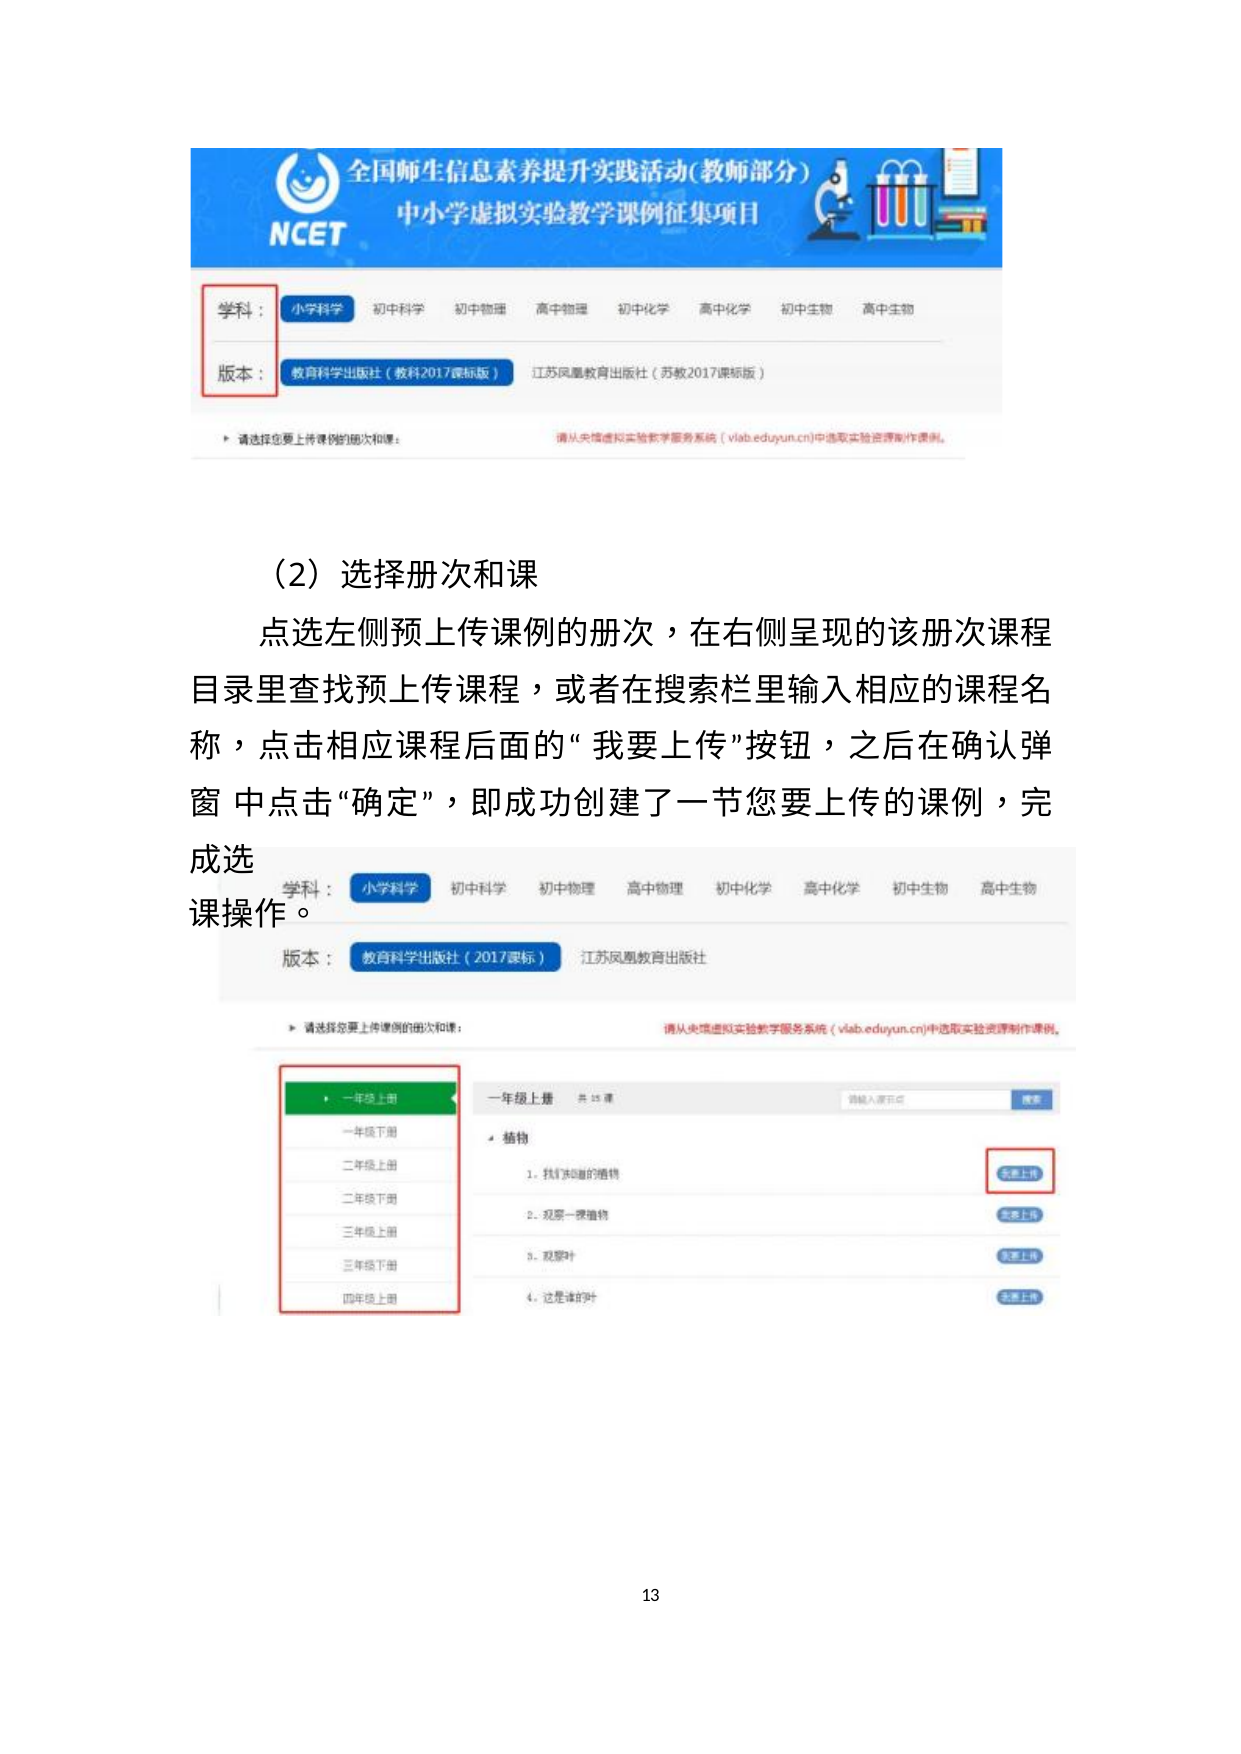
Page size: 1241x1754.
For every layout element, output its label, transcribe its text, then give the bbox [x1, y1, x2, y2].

picture [190, 148, 1003, 461]
text 课操作。 [189, 893, 1057, 933]
text （2）选择册次和课 [254, 554, 1057, 594]
picture [211, 847, 1076, 1316]
text 点选左侧预上传课例的册次，在右侧呈现的该册次课程 目录里查找预上传课程，或者在搜索栏里输入相应的课程名 称，点击相应课程后面的“ 我要上传”按钮，之后在确认弹窗 中点击“确定”，即成功创建了一节您要上传的课例，完成选 [189, 610, 1053, 880]
